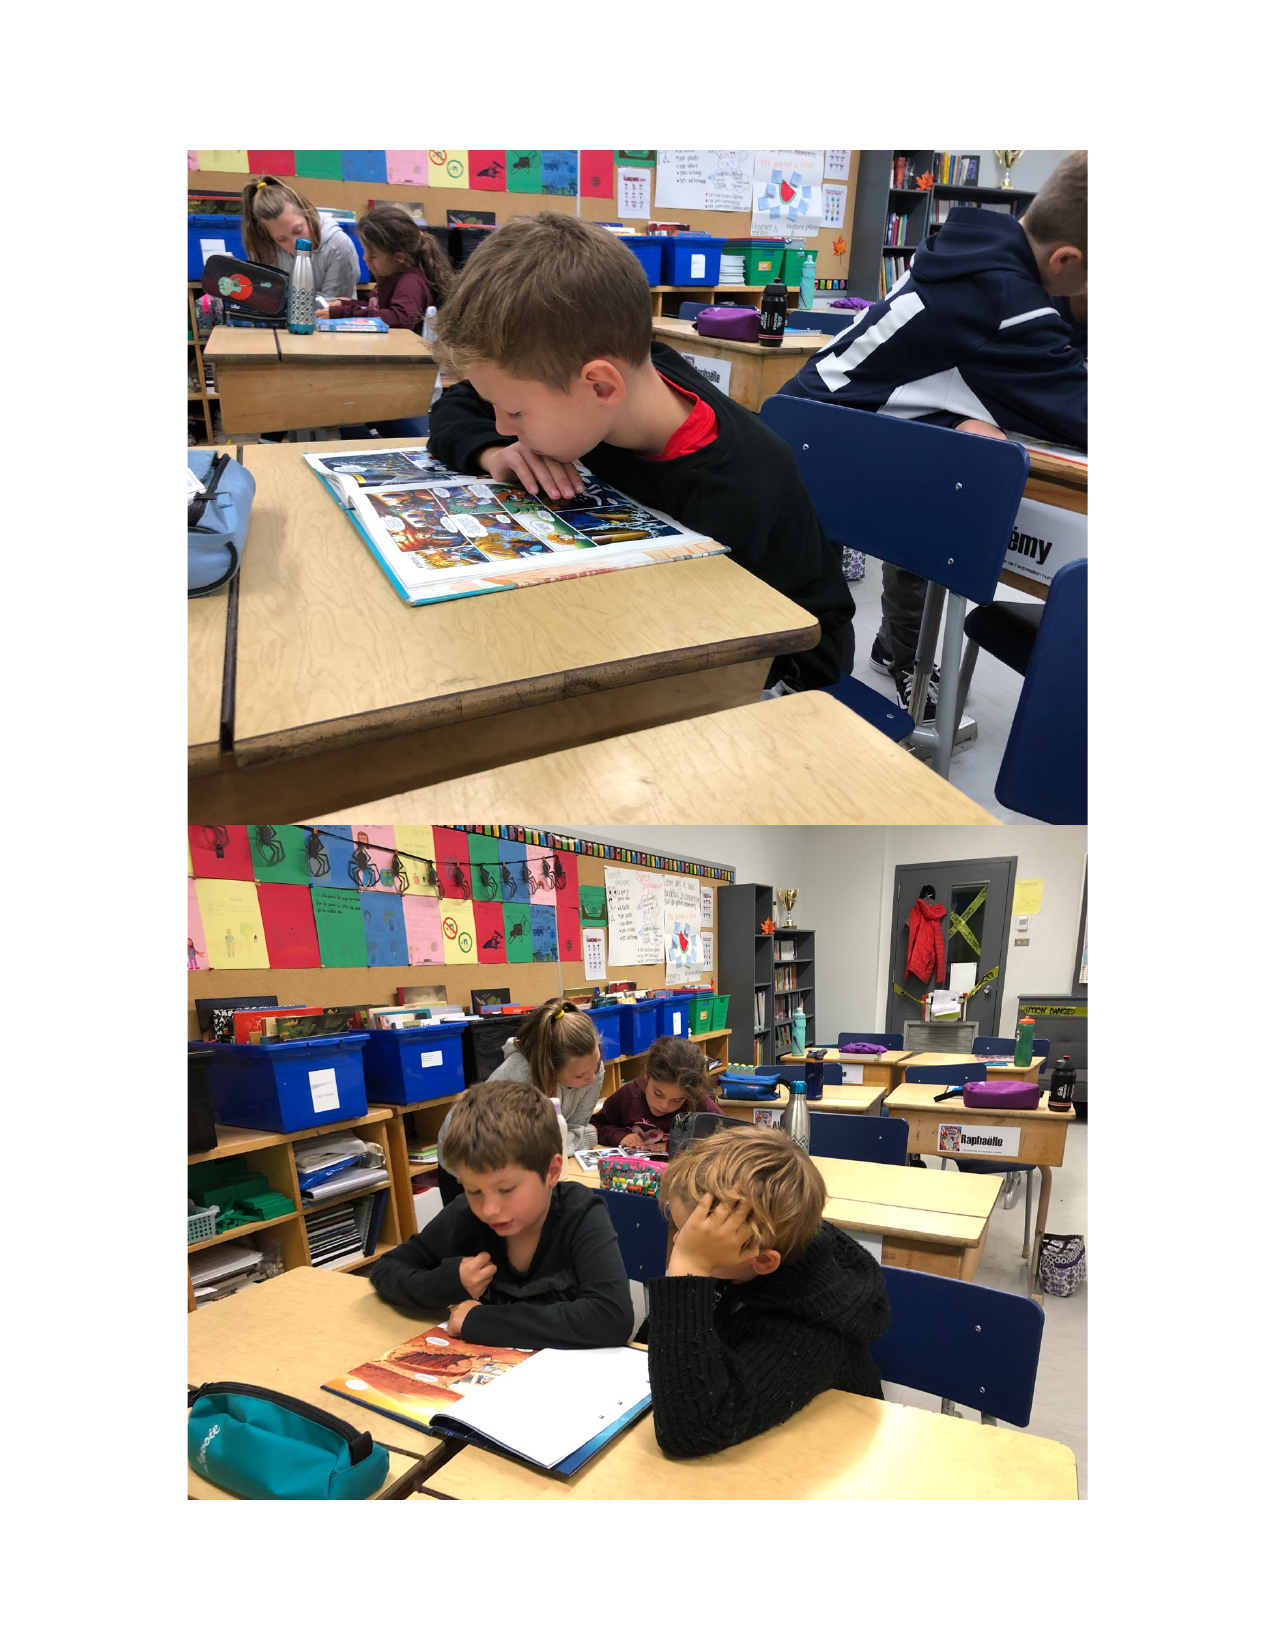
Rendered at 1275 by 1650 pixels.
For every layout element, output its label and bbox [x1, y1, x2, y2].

picture [187, 150, 1088, 1500]
